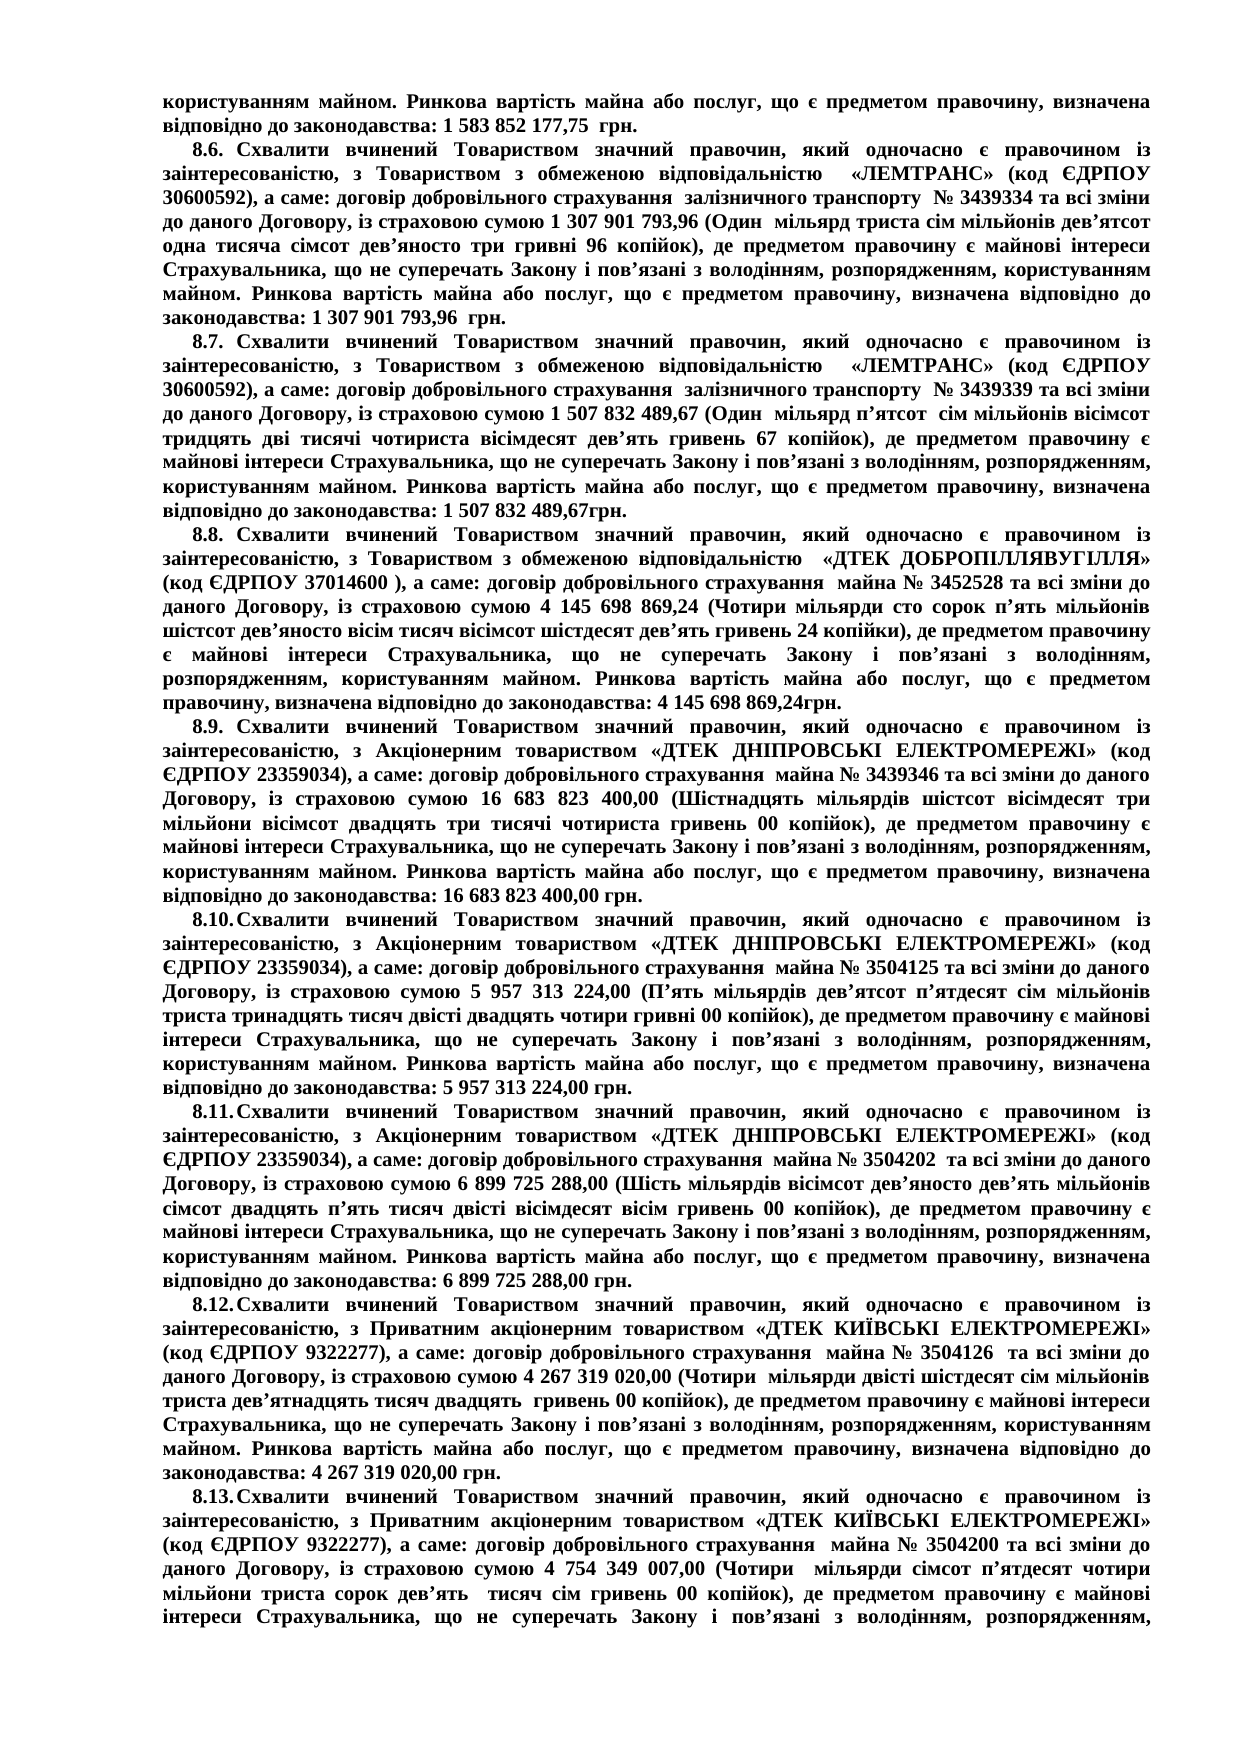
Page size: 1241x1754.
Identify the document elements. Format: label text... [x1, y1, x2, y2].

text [162, 88, 1152, 137]
text 8.11. Схвалити вчинений Товариством значний правочин, який одночасно є правочином із заінтересованістю, з Акціонерним товариством «ДТЕК ДНІПРОВСЬКІ ЕЛЕКТРОМЕРЕЖІ» (код ЄДРПОУ 23359034), а саме: договір добровільного страхування майна № 3504202 та всі зміни до даного Договору, із страховою сумою 6 899 725 288,00 (Шість мільярдів вісімсот дев’яносто дев’ять мільйонів сімсот двадцять п’ять тисяч двісті вісімдесят вісім гривень 00 копійок), де предметом правочину є майнові інтереси Страхувальника, що не суперечать Закону і пов’язані з володінням, розпорядженням, користуванням майном. Ринкова вартість майна або послуг, що є предметом правочину, визначена відповідно до законодавства: 6 899 725 288,00 грн. [162, 1099, 1152, 1292]
text 8.8. Схвалити вчинений Товариством значний правочин, який одночасно є правочином із заінтересованістю, з Товариством з обмеженою відповідальністю «ДТЕК ДОБРОПІЛЛЯВУГІЛЛЯ» (код ЄДРПОУ 37014600 ), а саме: договір добровільного страхування майна № 3452528 та всі зміни до даного Договору, із страховою сумою 4 145 698 869,24 (Чотири мільярди сто сорок п’ять мільйонів шістсот дев’яносто вісім тисяч вісімсот шістдесят дев’ять гривень 24 копійки), де предметом правочину є майнові інтереси Страхувальника, що не суперечать Закону і пов’язані з володінням, розпорядженням, користуванням майном. Ринкова вартість майна або послуг, що є предметом правочину, визначена відповідно до законодавства: 4 145 698 869,24грн. [162, 522, 1152, 714]
text 8.9. Схвалити вчинений Товариством значний правочин, який одночасно є правочином із заінтересованістю, з Акціонерним товариством «ДТЕК ДНІПРОВСЬКІ ЕЛЕКТРОМЕРЕЖІ» (код ЄДРПОУ 23359034), а саме: договір добровільного страхування майна № 3439346 та всі зміни до даного Договору, із страховою сумою 16 683 823 400,00 (Шістнадцять мільярдів шістсот вісімдесят три мільйони вісімсот двадцять три тисячі чотириста гривень 00 копійок), де предметом правочину є майнові інтереси Страхувальника, що не суперечать Закону і пов’язані з володінням, розпорядженням, користуванням майном. Ринкова вартість майна або послуг, що є предметом правочину, визначена відповідно до законодавства: 16 683 823 400,00 грн. [162, 714, 1152, 907]
text 8.7. Схвалити вчинений Товариством значний правочин, який одночасно є правочином із заінтересованістю, з Товариством з обмеженою відповідальністю «ЛЕМТРАНС» (код ЄДРПОУ 30600592), а саме: договір добровільного страхування залізничного транспорту № 3439339 та всі зміни до даного Договору, із страховою сумою 1 507 832 489,67 (Один мільярд п’ятсот сім мільйонів вісімсот тридцять дві тисячі чотириста вісімдесят дев’ять гривень 67 копійок), де предметом правочину є майнові інтереси Страхувальника, що не суперечать Закону і пов’язані з володінням, розпорядженням, користуванням майном. Ринкова вартість майна або послуг, що є предметом правочину, визначена відповідно до законодавства: 1 507 832 489,67грн. [162, 329, 1152, 522]
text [162, 1484, 1152, 1628]
text 8.6. Схвалити вчинений Товариством значний правочин, який одночасно є правочином із заінтересованістю, з Товариством з обмеженою відповідальністю «ЛЕМТРАНС» (код ЄДРПОУ 30600592), а саме: договір добровільного страхування залізничного транспорту № 3439334 та всі зміни до даного Договору, із страховою сумою 1 307 901 793,96 (Один мільярд триста сім мільйонів дев’ятсот одна тисяча сімсот дев’яносто три гривні 96 копійок), де предметом правочину є майнові інтереси Страхувальника, що не суперечать Закону і пов’язані з володінням, розпорядженням, користуванням майном. Ринкова вартість майна або послуг, що є предметом правочину, визначена відповідно до законодавства: 1 307 901 793,96 грн. [162, 137, 1152, 329]
text 8.12. Схвалити вчинений Товариством значний правочин, який одночасно є правочином із заінтересованістю, з Приватним акціонерним товариством «ДТЕК КИЇВСЬКІ ЕЛЕКТРОМЕРЕЖІ» (код ЄДРПОУ 9322277), а саме: договір добровільного страхування майна № 3504126 та всі зміни до даного Договору, із страховою сумою 4 267 319 020,00 (Чотири мільярди двісті шістдесят сім мільйонів триста дев’ятнадцять тисяч двадцять гривень 00 копійок), де предметом правочину є майнові інтереси Страхувальника, що не суперечать Закону і пов’язані з володінням, розпорядженням, користуванням майном. Ринкова вартість майна або послуг, що є предметом правочину, визначена відповідно до законодавства: 4 267 319 020,00 грн. [162, 1292, 1152, 1484]
text 8.10. Схвалити вчинений Товариством значний правочин, який одночасно є правочином із заінтересованістю, з Акціонерним товариством «ДТЕК ДНІПРОВСЬКІ ЕЛЕКТРОМЕРЕЖІ» (код ЄДРПОУ 23359034), а саме: договір добровільного страхування майна № 3504125 та всі зміни до даного Договору, із страховою сумою 5 957 313 224,00 (П’ять мільярдів дев’ятсот п’ятдесят сім мільйонів триста тринадцять тисяч двісті двадцять чотири гривні 00 копійок), де предметом правочину є майнові інтереси Страхувальника, що не суперечать Закону і пов’язані з володінням, розпорядженням, користуванням майном. Ринкова вартість майна або послуг, що є предметом правочину, визначена відповідно до законодавства: 5 957 313 224,00 грн. [162, 907, 1152, 1099]
